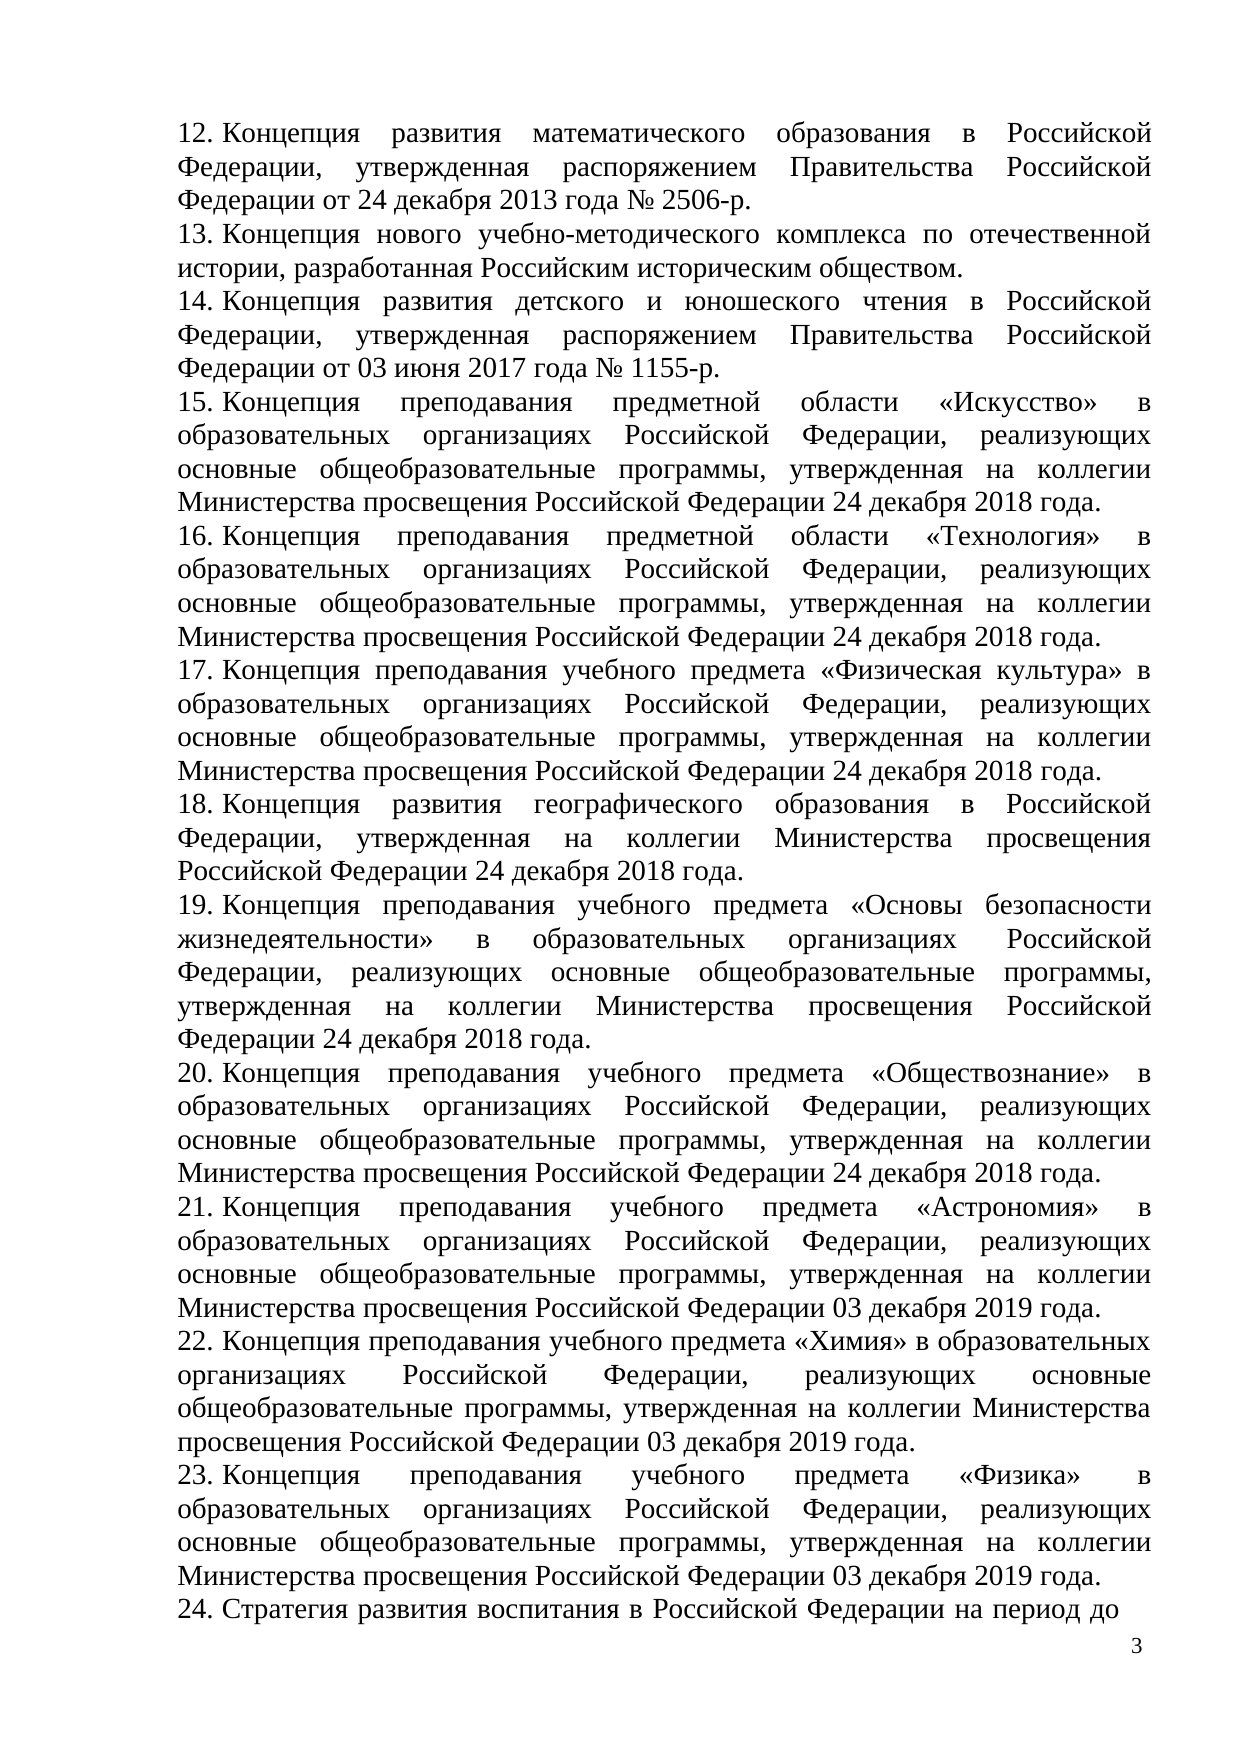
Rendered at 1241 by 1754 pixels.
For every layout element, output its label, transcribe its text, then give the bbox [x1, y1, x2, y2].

list Концепция преподавания учебного предмета «Обществознание» в образовательных организациях Российской Федерации, реализующих основные общеобразовательные программы, утвержденная на коллегии Министерства просвещения Российской Федерации 24 декабря 2018 года. [177, 1055, 1151, 1189]
list Концепция развития географического образования в Российской Федерации, утвержденная на коллегии Министерства просвещения Российской Федерации 24 декабря 2018 года. [177, 786, 1151, 887]
list Концепция преподавания учебного предмета «Основы безопасности жизнедеятельности» в образовательных организациях Российской Федерации, реализующих основные общеобразовательные программы, утвержденная на коллегии Министерства просвещения Российской Федерации 24 декабря 2018 года. [177, 887, 1152, 1055]
list Концепция преподавания учебного предмета «Физика» в образовательных организациях Российской Федерации, реализующих основные общеобразовательные программы, утвержденная на коллегии Министерства просвещения Российской Федерации 03 декабря 2019 года. [177, 1457, 1151, 1592]
list Концепция преподавания учебного предмета «Астрономия» в образовательных организациях Российской Федерации, реализующих основные общеобразовательные программы, утвержденная на коллегии Министерства просвещения Российской Федерации 03 декабря 2019 года. [177, 1189, 1151, 1323]
list Концепция развития детского и юношеского чтения в Российской Федерации, утвержденная распоряжением Правительства Российской Федерации от 03 июня 2017 года № 1155-р. [177, 283, 1152, 384]
list Концепция преподавания предметной области «Технология» в образовательных организациях Российской Федерации, реализующих основные общеобразовательные программы, утвержденная на коллегии Министерства просвещения Российской Федерации 24 декабря 2018 года. [177, 518, 1151, 652]
list Концепция преподавания предметной области «Искусство» в образовательных организациях Российской Федерации, реализующих основные общеобразовательные программы, утвержденная на коллегии Министерства просвещения Российской Федерации 24 декабря 2018 года. [177, 384, 1151, 518]
list Концепция нового учебно-методического комплекса по отечественной истории, разработанная Российским историческим обществом. [177, 216, 1151, 283]
list Концепция преподавания учебного предмета «Физическая культура» в образовательных организациях Российской Федерации, реализующих основные общеобразовательные программы, утвержденная на коллегии Министерства просвещения Российской Федерации 24 декабря 2018 года. [177, 652, 1151, 786]
list Стратегия развития воспитания в Российской Федерации на период до [177, 1592, 1230, 1625]
list Концепция преподавания учебного предмета «Химия» в образовательных организациях Российской Федерации, реализующих основные общеобразовательные программы, утвержденная на коллегии Министерства просвещения Российской Федерации 03 декабря 2019 года. [177, 1323, 1151, 1457]
list Концепция развития математического образования в Российской Федерации, утвержденная распоряжением Правительства Российской Федерации от 24 декабря 2013 года № 2506-р. [177, 115, 1152, 216]
